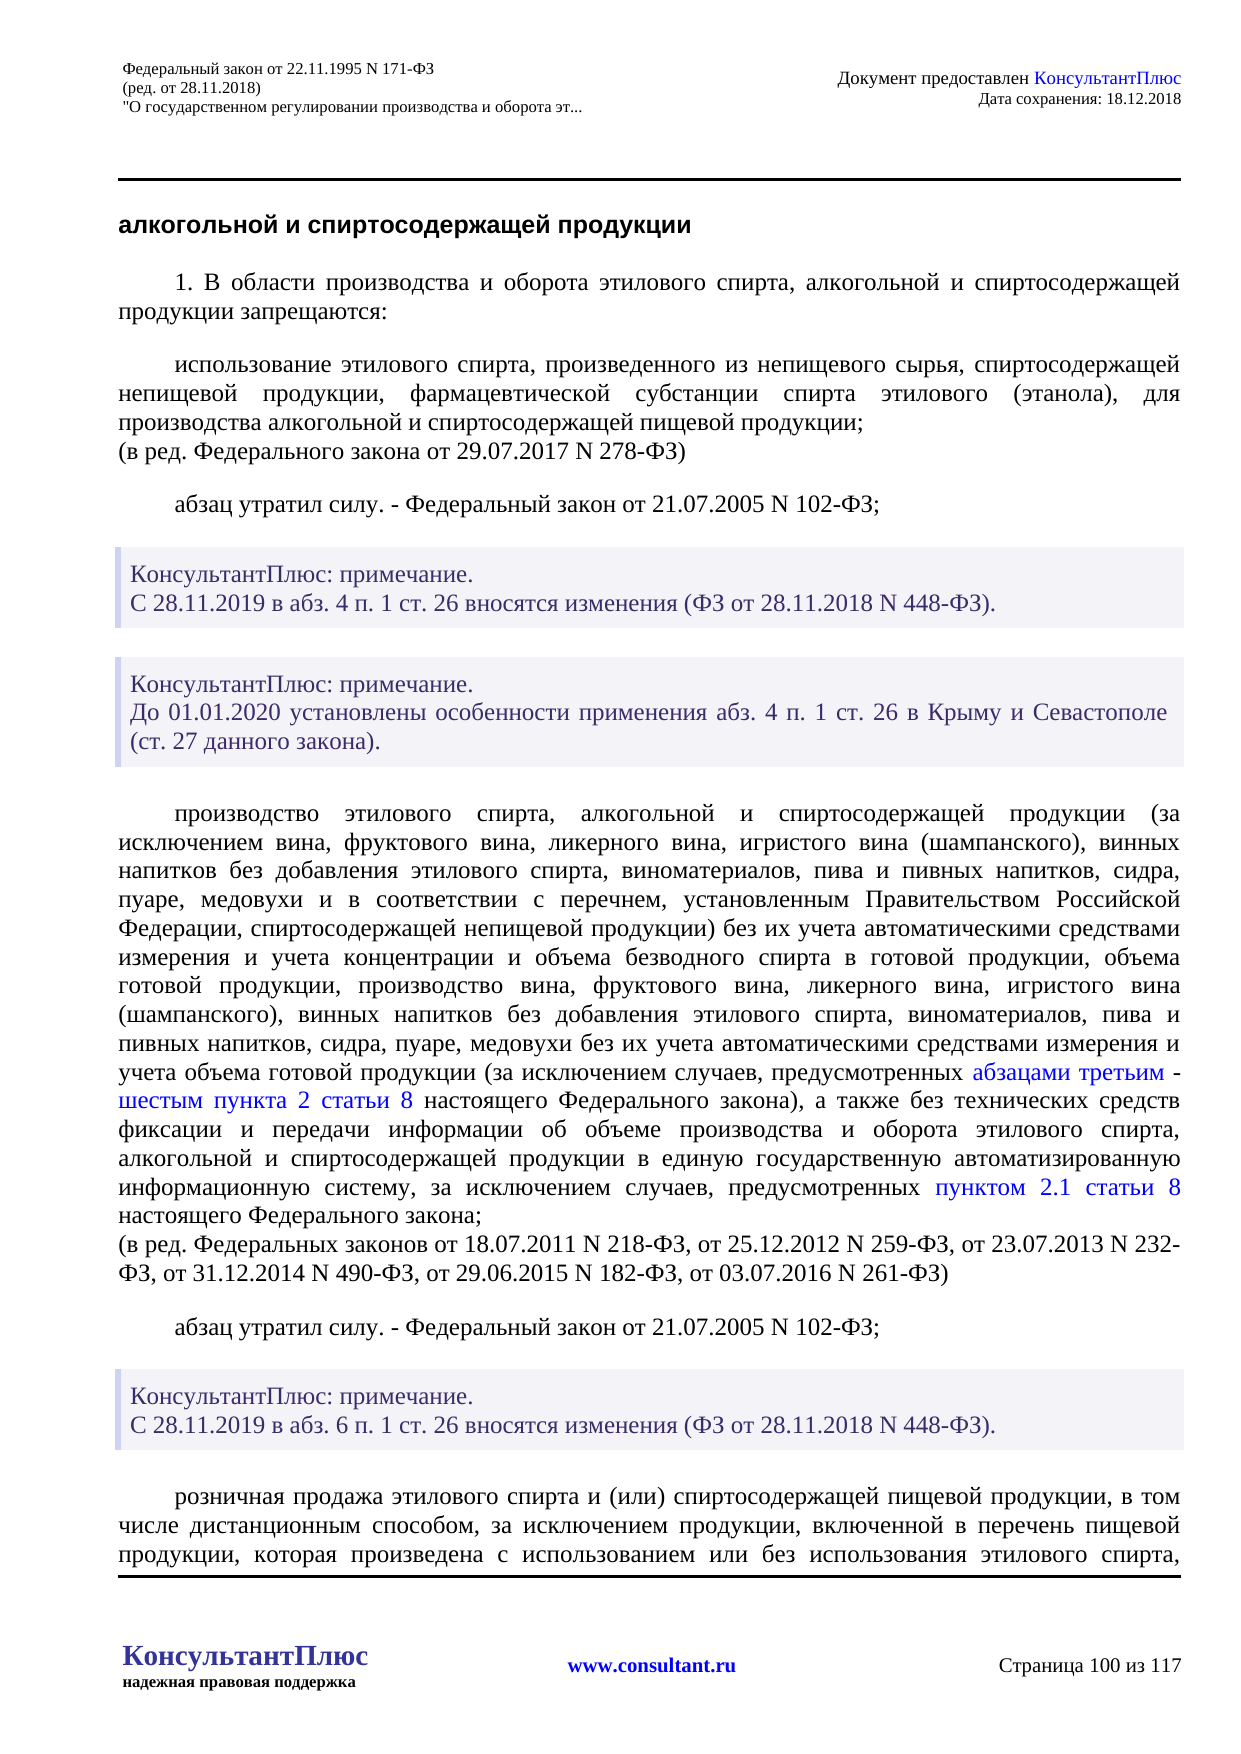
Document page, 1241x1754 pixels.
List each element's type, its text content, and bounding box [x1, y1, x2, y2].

text 1. В области производства и оборота этилового спирта, алкогольной и спиртосодержащей продукции запрещаются: [118, 267, 1181, 324]
text (в ред. Федерального закона от 29.07.2017 N 278-ФЗ) [118, 436, 1181, 464]
text (в ред. Федеральных законов от 18.07.2011 N 218-ФЗ, от 25.12.2012 N 259-ФЗ, от 23.07.2013 N 232-ФЗ, от 31.12.2014 N 490-ФЗ, от 29.06.2015 N 182-ФЗ, от 03.07.2016 N 261-ФЗ) [118, 1229, 1181, 1287]
text абзац утратил силу. - Федеральный закон от 21.07.2005 N 102-ФЗ; [118, 489, 1181, 518]
table_header КонсультантПлюс: примечание. До 01.01.2020 установлены особенности применения абз. 4 п. 1 ст. 26 в Крыму и Севастополе (ст. 27 данного закона). [121, 657, 1178, 767]
text производство этилового спирта, алкогольной и спиртосодержащей продукции (за исключением вина, фруктового вина, ликерного вина, игристого вина (шампанского), винных напитков без добавления этилового спирта, виноматериалов, пива и пивных напитков, сидра, пуаре, медовухи и в соответствии с перечнем, установленным Правительством Российской Федерации, спиртосодержащей непищевой продукции) без их учета автоматическими средствами измерения и учета концентрации и объема безводного спирта в готовой продукции, объема готовой продукции, производство вина, фруктового вина, ликерного вина, игристого вина (шампанского), винных напитков без добавления этилового спирта, виноматериалов, пива и пивных напитков, сидра, пуаре, медовухи без их учета автоматическими средствами измерения и учета объема готовой продукции (за исключением случаев, предусмотренных абзацами третьим - шестым пункта 2 статьи 8 настоящего Федерального закона), а также без технических средств фиксации и передачи информации об объеме производства и оборота этилового спирта, алкогольной и спиртосодержащей продукции в единую государственную автоматизированную информационную систему, за исключением случаев, предусмотренных пунктом 2.1 статьи 8 настоящего Федерального закона; [118, 798, 1181, 1229]
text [118, 1481, 1181, 1568]
table_header КонсультантПлюс: примечание. С 28.11.2019 в абз. 6 п. 1 ст. 26 вносятся изменения (ФЗ от 28.11.2018 N 448-ФЗ). [121, 1369, 1178, 1450]
table_header КонсультантПлюс: примечание. С 28.11.2019 в абз. 4 п. 1 ст. 26 вносятся изменения (ФЗ от 28.11.2018 N 448-ФЗ). [121, 547, 1178, 628]
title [118, 209, 1181, 238]
text абзац утратил силу. - Федеральный закон от 21.07.2005 N 102-ФЗ; [118, 1312, 1181, 1340]
text использование этилового спирта, произведенного из непищевого сырья, спиртосодержащей непищевой продукции, фармацевтической субстанции спирта этилового (этанола), для производства алкогольной и спиртосодержащей пищевой продукции; [118, 349, 1181, 436]
